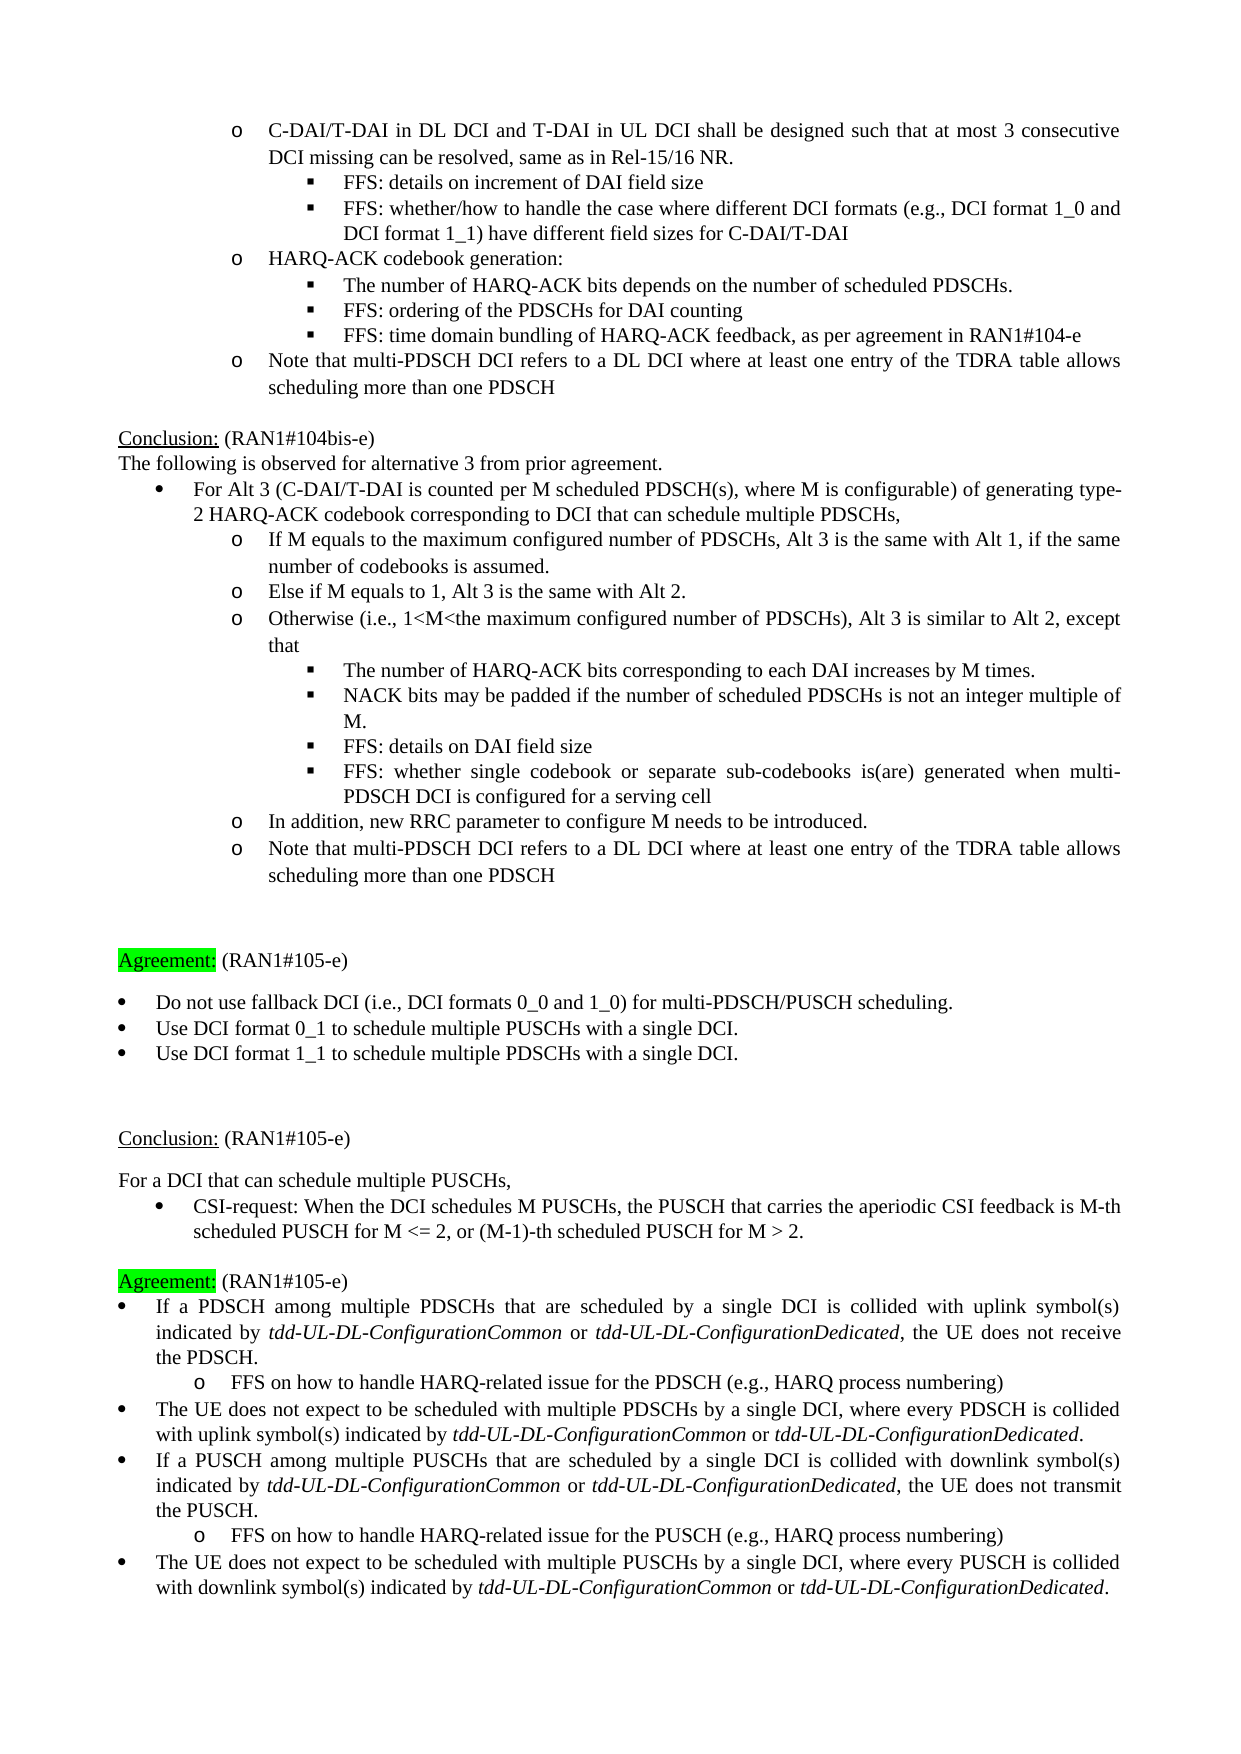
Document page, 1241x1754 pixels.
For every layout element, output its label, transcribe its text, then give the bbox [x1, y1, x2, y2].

list Use DCI format 0_1 to schedule multiple PUSCHs with a single DCI. [118, 1016, 1122, 1040]
text Conclusion: (RAN1#105-e) [118, 1126, 1122, 1150]
list Conclusion: (RAN1#104bis-e) [118, 426, 1122, 450]
list The number of HARQ-ACK bits depends on the number of scheduled PDSCHs. [306, 273, 1122, 297]
list FFS: details on DAI field size [306, 734, 1122, 758]
list Otherwise (i.e., 1<M<the maximum configured number of PDSCHs), Alt 3 is similar to Alt 2, except that [231, 606, 1122, 657]
list FFS: ordering of the PDSCHs for DAI counting [306, 298, 1122, 322]
text Agreement: (RAN1#105-e) [216, 948, 1122, 972]
list FFS: whether single codebook or separate sub-codebooks is(are) generated when multi-PDSCH DCI is configured for a serving cell [306, 759, 1122, 808]
list C-DAI/T-DAI in DL DCI and T-DAI in UL DCI shall be designed such that at most 3 consecutive DCI missing can be resolved, same as in Rel-15/16 NR. [231, 118, 1122, 169]
list Agreement: (RAN1#105-e) [216, 1269, 1122, 1293]
list For Alt 3 (C-DAI/T-DAI is counted per M scheduled PDSCH(s), where M is configurable) of generating type-2 HARQ-ACK codebook corresponding to DCI that can schedule multiple PDSCHs, [156, 477, 1122, 526]
list CSI-request: When the DCI schedules M PUSCHs, the PUSCH that carries the aperiodic CSI feedback is M-th scheduled PUSCH for M <= 2, or (M-1)-th scheduled PUSCH for M > 2. [156, 1194, 1122, 1243]
list Note that multi-PDSCH DCI refers to a DL DCI where at least one entry of the TDRA table allows scheduling more than one PDSCH [231, 836, 1122, 887]
list If a PDSCH among multiple PDSCHs that are scheduled by a single DCI is collided with uplink symbol(s) indicated by tdd-UL-DL-ConfigurationCommon or tdd-UL-DL-ConfigurationDedicated, the UE does not receive the PDSCH. [118, 1294, 1122, 1369]
list If a PUSCH among multiple PUSCHs that are scheduled by a single DCI is collided with downlink symbol(s) indicated by tdd-UL-DL-ConfigurationCommon or tdd-UL-DL-ConfigurationDedicated, the UE does not transmit the PUSCH. [118, 1447, 1122, 1522]
list The number of HARQ-ACK bits corresponding to each DAI increases by M times. [306, 658, 1122, 682]
list In addition, new RRC parameter to configure M needs to be introduced. [231, 809, 1122, 835]
list FFS on how to handle HARQ-related issue for the PDSCH (e.g., HARQ process numbering) [193, 1370, 1122, 1396]
list The UE does not expect to be scheduled with multiple PUSCHs by a single DCI, where every PUSCH is collided with downlink symbol(s) indicated by tdd-UL-DL-ConfigurationCommon or tdd-UL-DL-ConfigurationDedicated. [118, 1550, 1122, 1599]
list FFS: time domain bundling of HARQ-ACK feedback, as per agreement in RAN1#104-e [306, 323, 1122, 347]
list Do not use fallback DCI (i.e., DCI formats 0_0 and 1_0) for multi-PDSCH/PUSCH scheduling. [118, 990, 1122, 1014]
list If M equals to the maximum configured number of PDSCHs, Alt 3 is the same with Alt 1, if the same number of codebooks is assumed. [231, 527, 1122, 578]
list FFS: details on increment of DAI field size [306, 170, 1122, 194]
list Else if M equals to 1, Alt 3 is the same with Alt 2. [231, 579, 1122, 605]
list The following is observed for alternative 3 from prior agreement. [118, 451, 1122, 475]
list Note that multi-PDSCH DCI refers to a DL DCI where at least one entry of the TDRA table allows scheduling more than one PDSCH [231, 348, 1122, 399]
list HARQ-ACK codebook generation: [231, 246, 1122, 272]
list FFS on how to handle HARQ-related issue for the PUSCH (e.g., HARQ process numbering) [193, 1523, 1122, 1549]
list FFS: whether/how to handle the case where different DCI formats (e.g., DCI format 1_0 and DCI format 1_1) have different field sizes for C-DAI/T-DAI [306, 195, 1122, 245]
list For a DCI that can schedule multiple PUSCHs, [118, 1168, 1122, 1192]
list Use DCI format 1_1 to schedule multiple PDSCHs with a single DCI. [118, 1041, 1122, 1065]
list The UE does not expect to be scheduled with multiple PDSCHs by a single DCI, where every PDSCH is collided with uplink symbol(s) indicated by tdd-UL-DL-ConfigurationCommon or tdd-UL-DL-ConfigurationDedicated. [118, 1397, 1122, 1446]
list NACK bits may be padded if the number of scheduled PDSCHs is not an integer multiple of M. [306, 683, 1122, 733]
